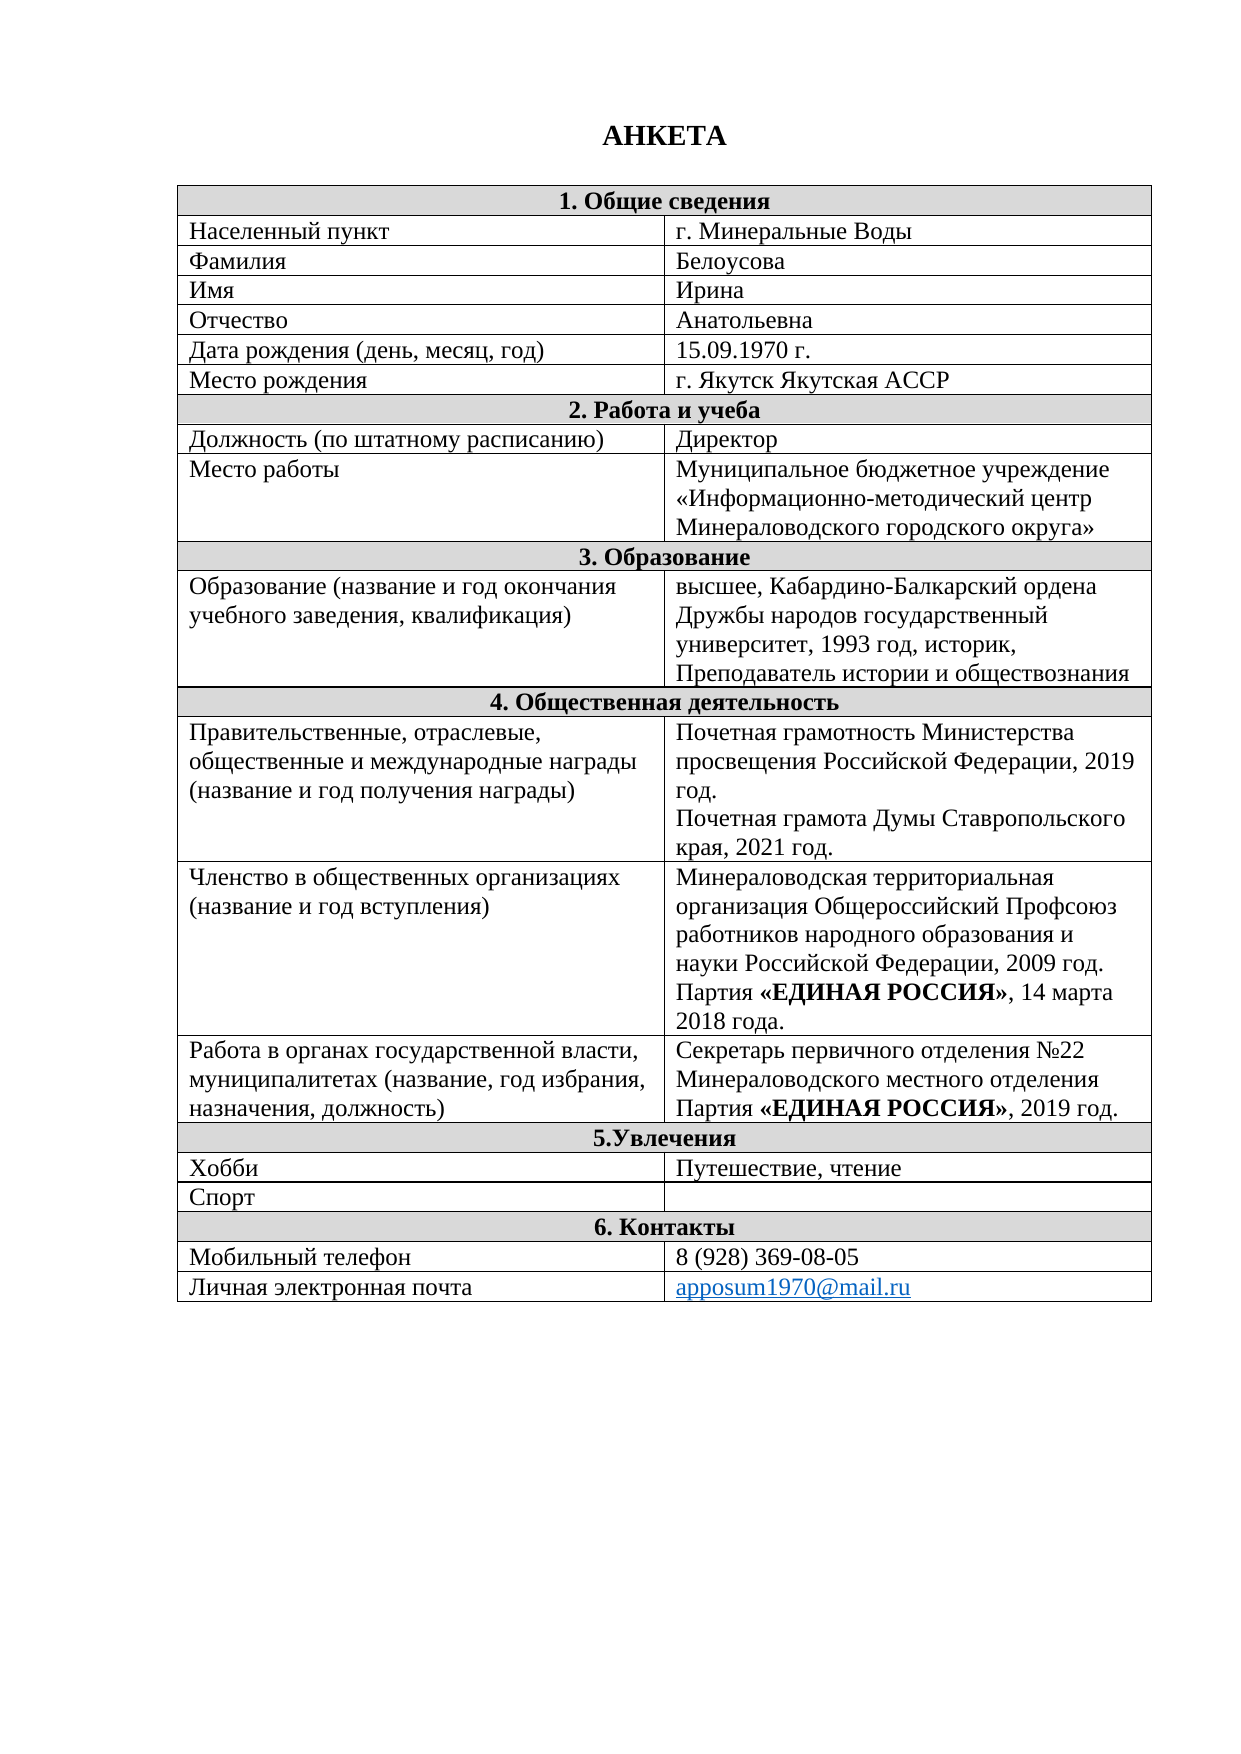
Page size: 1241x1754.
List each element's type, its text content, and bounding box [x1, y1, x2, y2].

table_cell Спорт [178, 1183, 664, 1211]
table_cell Образование (название и год окончания учебного заведения, квалификация) [178, 571, 664, 686]
table_cell Ирина [665, 276, 1151, 304]
table_cell Работа в органах государственной власти, муниципалитетах (название, год избрания, назначения, должность) [178, 1036, 664, 1122]
table_cell высшее, Кабардино-Балкарский ордена Дружбы народов государственный университет, 1993 год, историк, Преподаватель истории и обществознания [665, 571, 1151, 686]
table_cell Место рождения [178, 365, 664, 394]
table_cell Дата рождения (день, месяц, год) [178, 335, 664, 364]
table_cell 5.Увлечения [178, 1123, 1151, 1152]
table_cell Анатольевна [665, 305, 1151, 334]
table_cell Минераловодская территориальная организация Общероссийский Профсоюз работников народного образования и науки Российской Федерации, 2009 год. Партия «ЕДИНАЯ РОССИЯ», 14 марта 2018 года. [665, 862, 1151, 1034]
table_cell Правительственные, отраслевые, общественные и международные награды (название и год получения награды) [178, 717, 664, 861]
table_header 1. Общие сведения [178, 186, 1151, 215]
table_cell Хобби [178, 1153, 664, 1181]
table_cell 15.09.1970 г. [665, 335, 1151, 364]
table_cell Путешествие, чтение [665, 1153, 1151, 1181]
table_cell 3. Образование [178, 542, 1151, 570]
table_cell Населенный пункт [178, 216, 664, 245]
text АНКЕТА [177, 118, 1152, 152]
table_cell [665, 1183, 1151, 1211]
table_cell г. Якутск Якутская АССР [665, 365, 1151, 394]
table_cell Муниципальное бюджетное учреждение «Информационно-методический центр Минераловодского городского округа» [665, 454, 1151, 541]
table_cell Место работы [178, 454, 664, 541]
table_cell Отчество [178, 305, 664, 334]
table_cell apposum1970@mail.ru [665, 1272, 1151, 1301]
table_cell 4. Общественная деятельность [178, 688, 1151, 716]
table_cell Должность (по штатному расписанию) [178, 425, 664, 453]
table_cell Личная электронная почта [178, 1272, 664, 1301]
table_cell Белоусова [665, 246, 1151, 274]
table_cell Членство в общественных организациях (название и год вступления) [178, 862, 664, 1034]
table_cell Почетная грамотность Министерства просвещения Российской Федерации, 2019 год. Почетная грамота Думы Ставропольского края, 2021 год. [665, 717, 1151, 861]
table_cell 2. Работа и учеба [178, 395, 1151, 423]
table_cell Секретарь первичного отделения №22 Минераловодского местного отделения Партия «ЕДИНАЯ РОССИЯ», 2019 год. [665, 1036, 1151, 1122]
table_cell Мобильный телефон [178, 1242, 664, 1271]
table_cell 8 (928) 369-08-05 [665, 1242, 1151, 1271]
table_cell Фамилия [178, 246, 664, 274]
table_cell Директор [665, 425, 1151, 453]
table_cell 6. Контакты [178, 1212, 1151, 1241]
table_cell Имя [178, 276, 664, 304]
table_cell г. Минеральные Воды [665, 216, 1151, 245]
